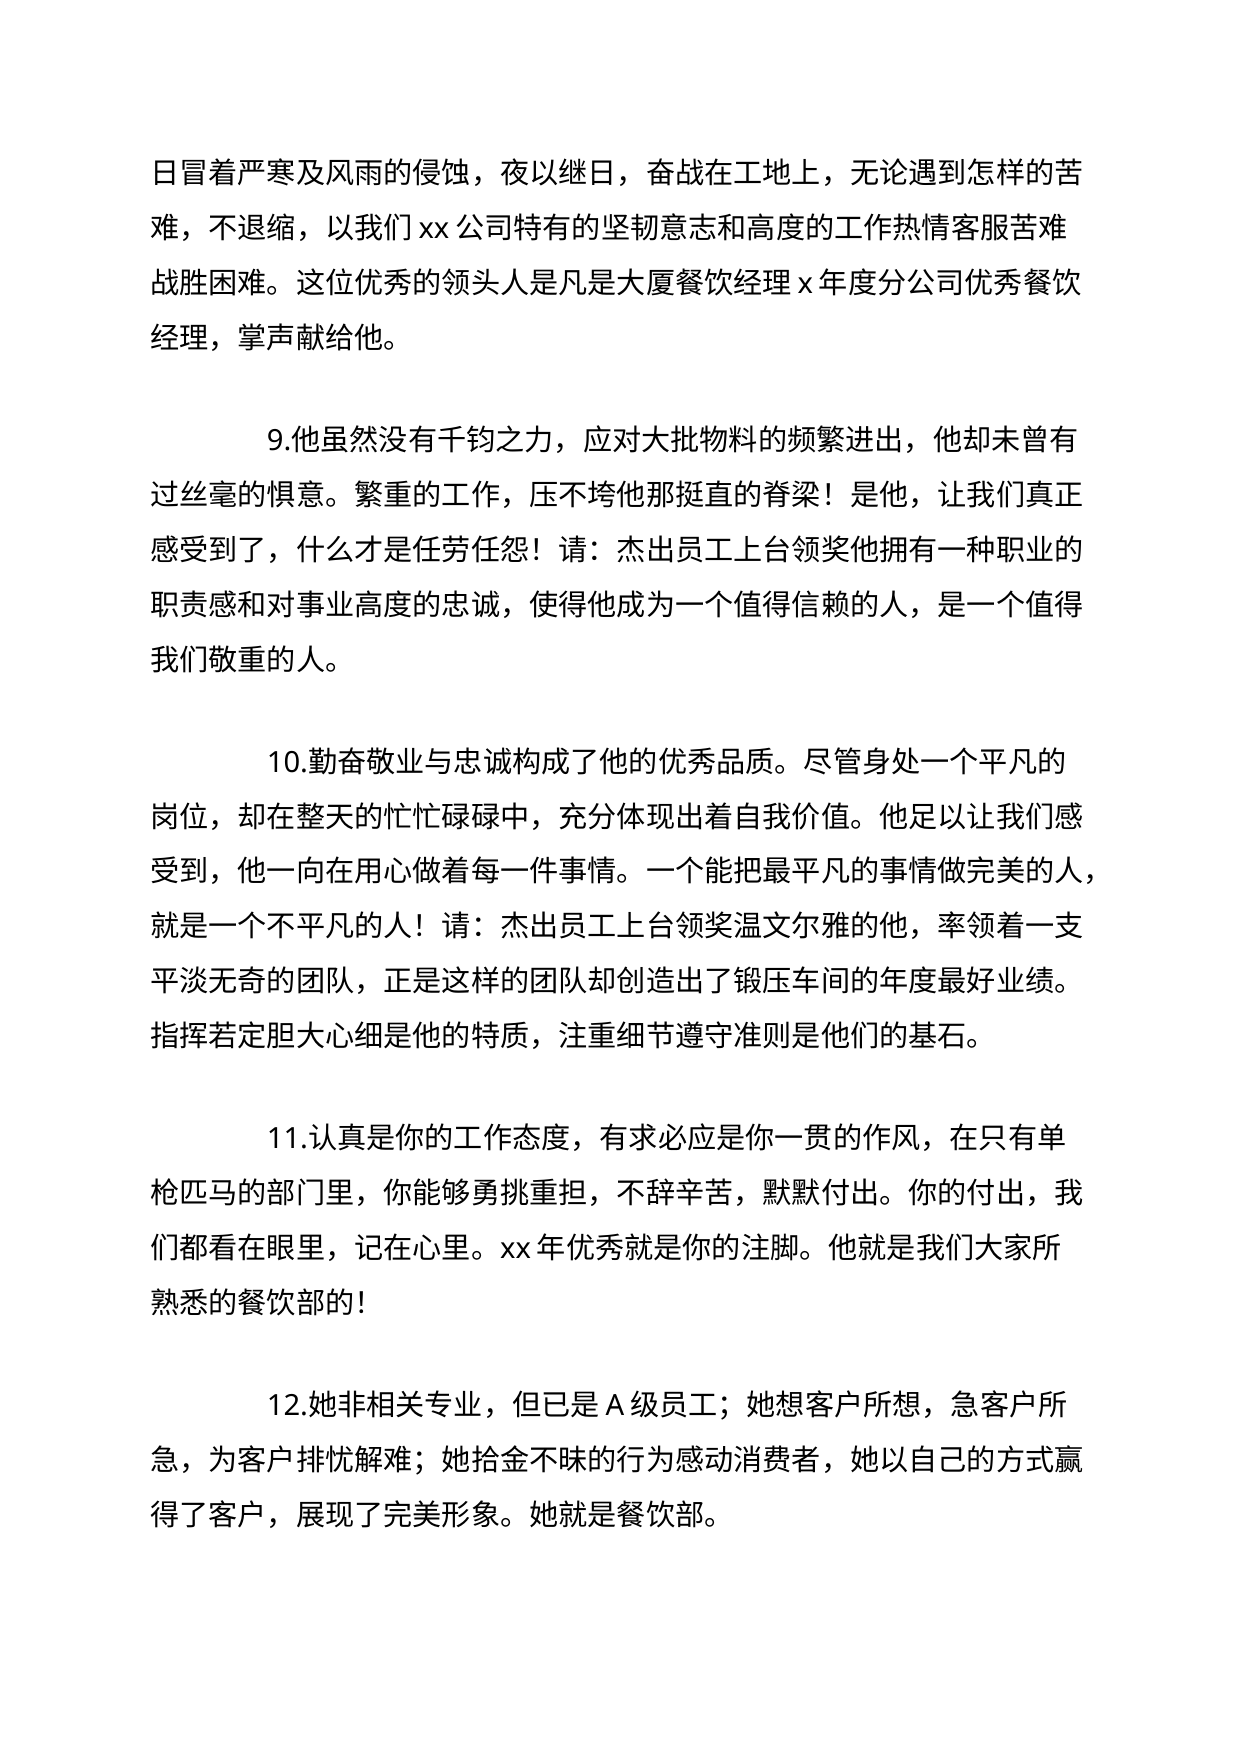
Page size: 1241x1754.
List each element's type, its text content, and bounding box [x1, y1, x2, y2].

text 11.认真是你的工作态度，有求必应是你一贯的作风，在只有单枪匹马的部门里，你能够勇挑重担，不辞辛苦，默默付出。你的付出，我们都看在眼里，记在心里。xx年优秀就是你的注脚。他就是我们大家所熟悉的餐饮部的！ [150, 1114, 1090, 1322]
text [150, 150, 1090, 357]
text 9.他虽然没有千钧之力，应对大批物料的频繁进出，他却未曾有过丝毫的惧意。繁重的工作，压不垮他那挺直的脊梁！是他，让我们真正感受到了，什么才是任劳任怨！请：杰出员工上台领奖他拥有一种职业的职责感和对事业高度的忠诚，使得他成为一个值得信赖的人，是一个值得我们敬重的人。 [150, 417, 1090, 679]
text 10.勤奋敬业与忠诚构成了他的优秀品质。尽管身处一个平凡的岗位，却在整天的忙忙碌碌中，充分体现出着自我价值。他足以让我们感受到，他一向在用心做着每一件事情。一个能把最平凡的事情做完美的人，就是一个不平凡的人！请：杰出员工上台领奖温文尔雅的他，率领着一支平淡无奇的团队，正是这样的团队却创造出了锻压车间的年度最好业绩。指挥若定胆大心细是他的特质，注重细节遵守准则是他们的基石。 [150, 738, 1090, 1055]
text 12.她非相关专业，但已是A级员工；她想客户所想，急客户所急，为客户排忧解难；她拾金不昧的行为感动消费者，她以自己的方式赢得了客户，展现了完美形象。她就是餐饮部。 [150, 1381, 1090, 1533]
